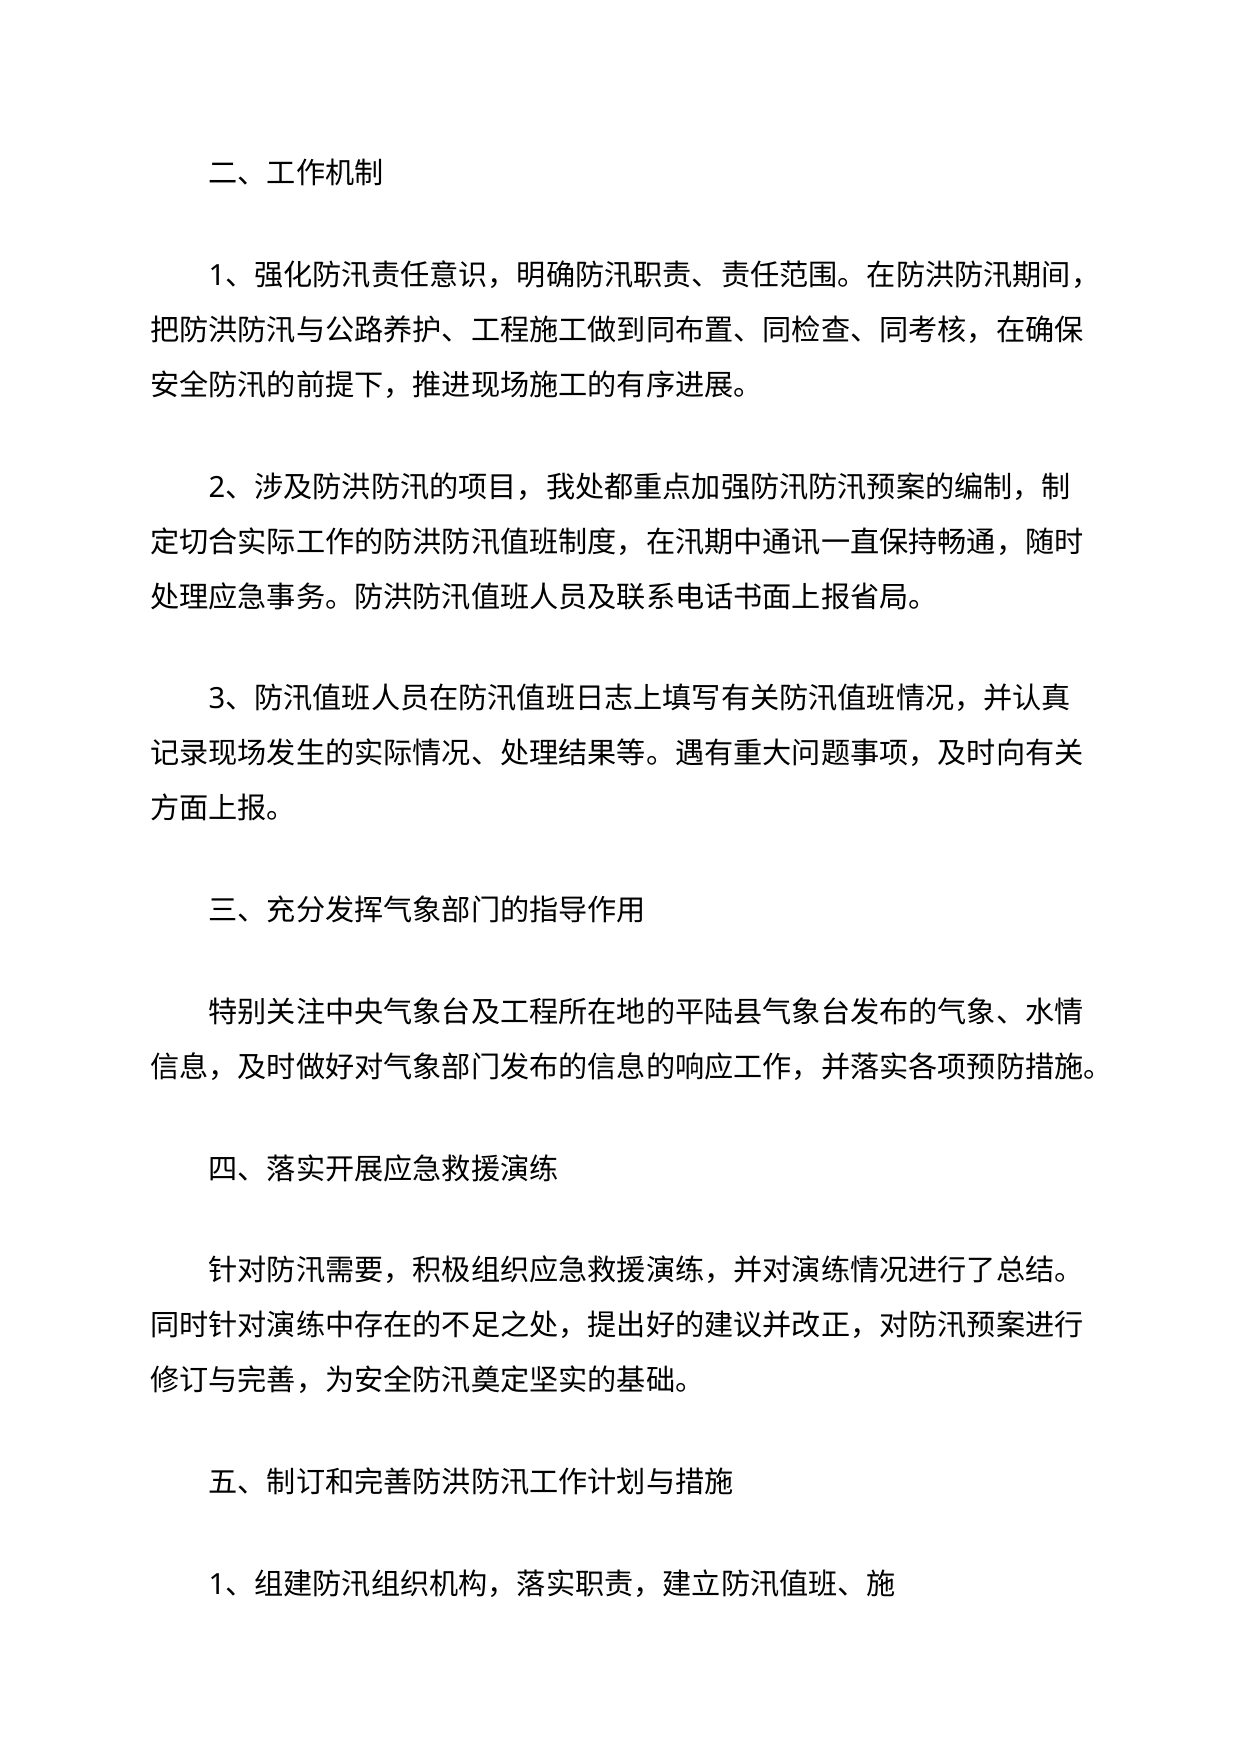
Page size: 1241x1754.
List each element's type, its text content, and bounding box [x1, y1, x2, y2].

text 特别关注中央气象台及工程所在地的平陆县气象台发布的气象、水情信息，及时做好对气象部门发布的信息的响应工作，并落实各项预防措施。 [150, 988, 1090, 1086]
text 四、落实开展应急救援演练 [150, 1145, 1090, 1187]
text 2、涉及防洪防汛的项目，我处都重点加强防汛防汛预案的编制，制定切合实际工作的防洪防汛值班制度，在汛期中通讯一直保持畅通，随时处理应急事务。防洪防汛值班人员及联系电话书面上报省局。 [150, 463, 1090, 616]
text 五、制订和完善防洪防汛工作计划与措施 [150, 1458, 1090, 1501]
text 1、强化防汛责任意识，明确防汛职责、责任范围。在防洪防汛期间，把防洪防汛与公路养护、工程施工做到同布置、同检查、同考核，在确保安全防汛的前提下，推进现场施工的有序进展。 [150, 252, 1090, 404]
text 3、防汛值班人员在防汛值班日志上填写有关防汛值班情况，并认真记录现场发生的实际情况、处理结果等。遇有重大问题事项，及时向有关方面上报。 [150, 675, 1090, 827]
text 二、工作机制 [150, 150, 1090, 192]
text 1、组建防汛组织机构，落实职责，建立防汛值班、施 [150, 1560, 1090, 1603]
text 三、充分发挥气象部门的指导作用 [150, 887, 1090, 929]
text 针对防汛需要，积极组织应急救援演练，并对演练情况进行了总结。同时针对演练中存在的不足之处，提出好的建议并改正，对防汛预案进行修订与完善，为安全防汛奠定坚实的基础。 [150, 1247, 1090, 1399]
